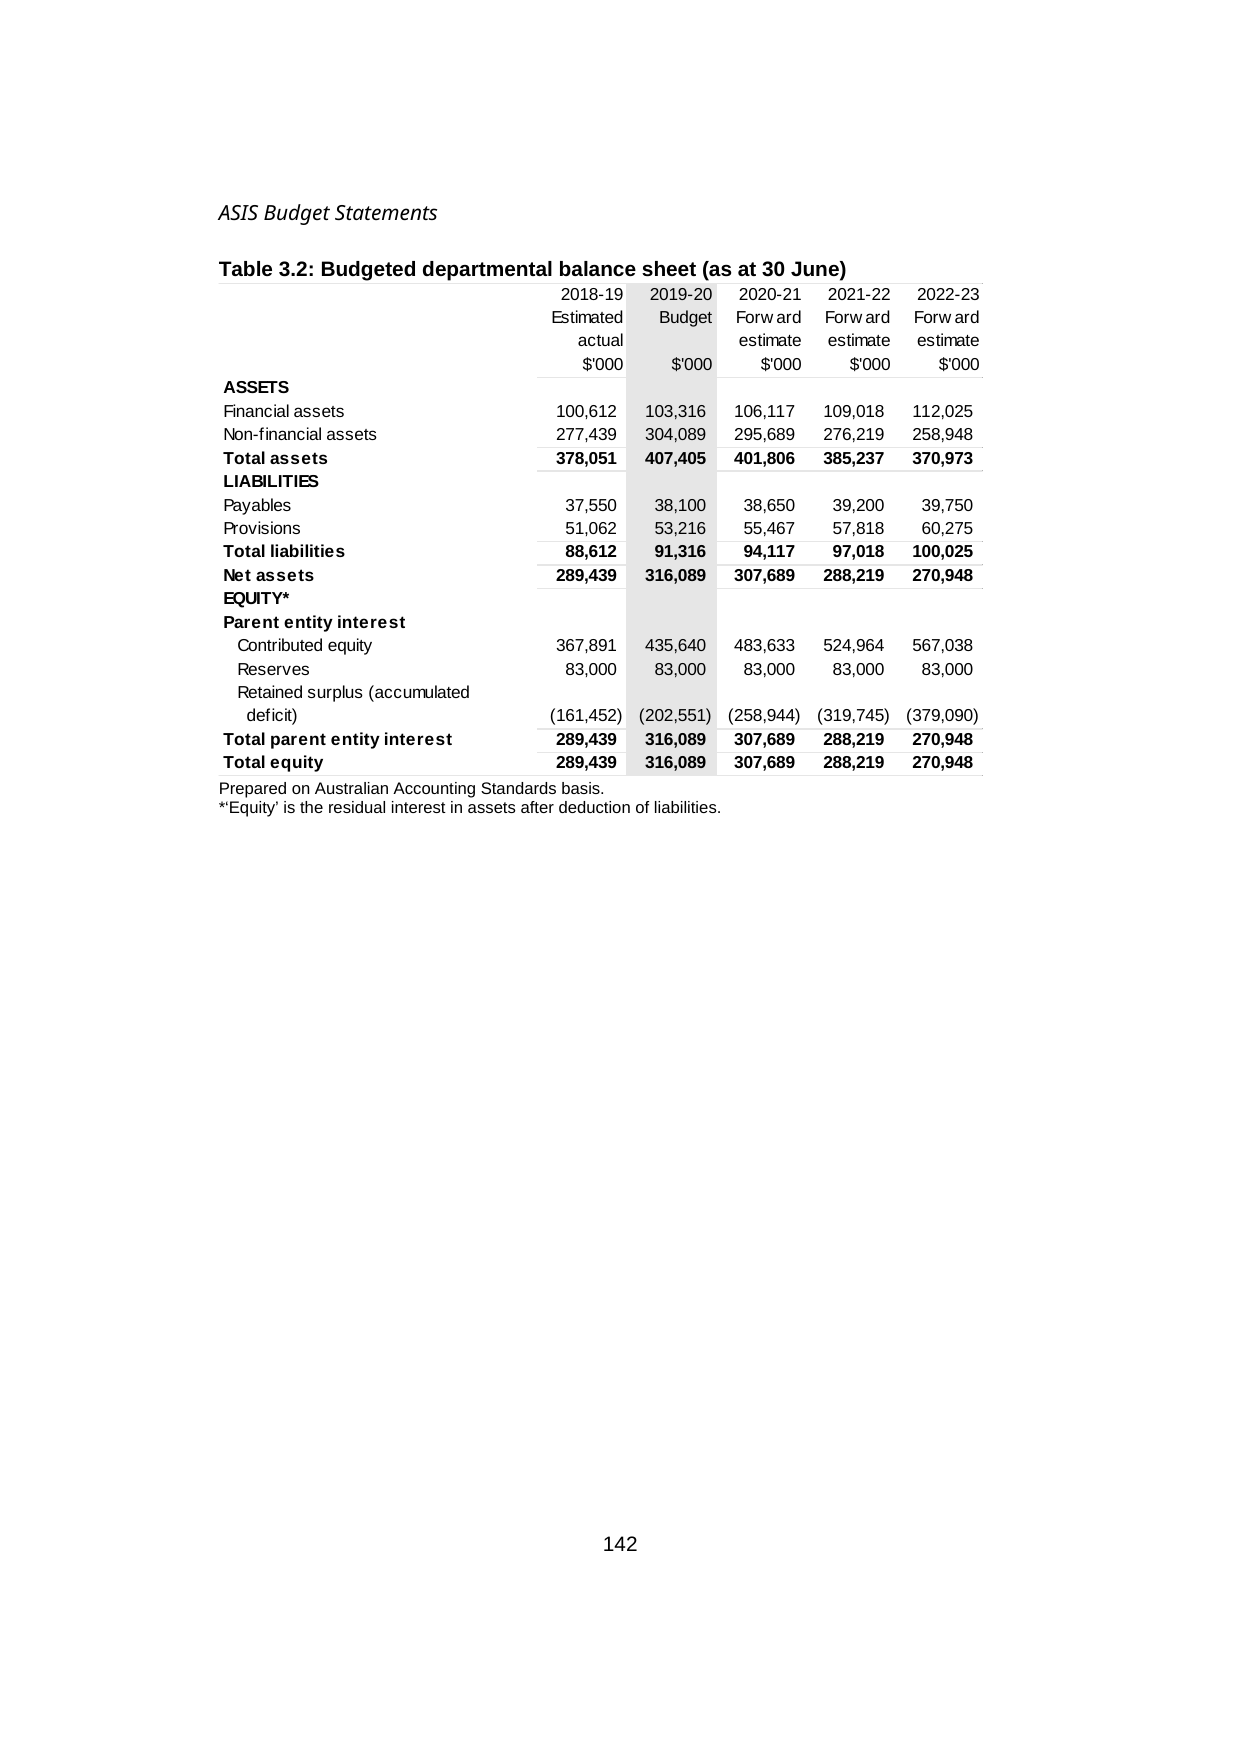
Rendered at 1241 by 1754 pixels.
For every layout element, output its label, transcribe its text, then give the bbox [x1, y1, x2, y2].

text *‘Equity’ is the residual interest in assets after deduction of liabilities. [218, 798, 1022, 817]
text Prepared on Australian Accounting Standards basis. [218, 779, 1022, 798]
subtitle Table 3.2: Budgeted departmental balance sheet (as at 30 June) [218, 257, 1022, 281]
